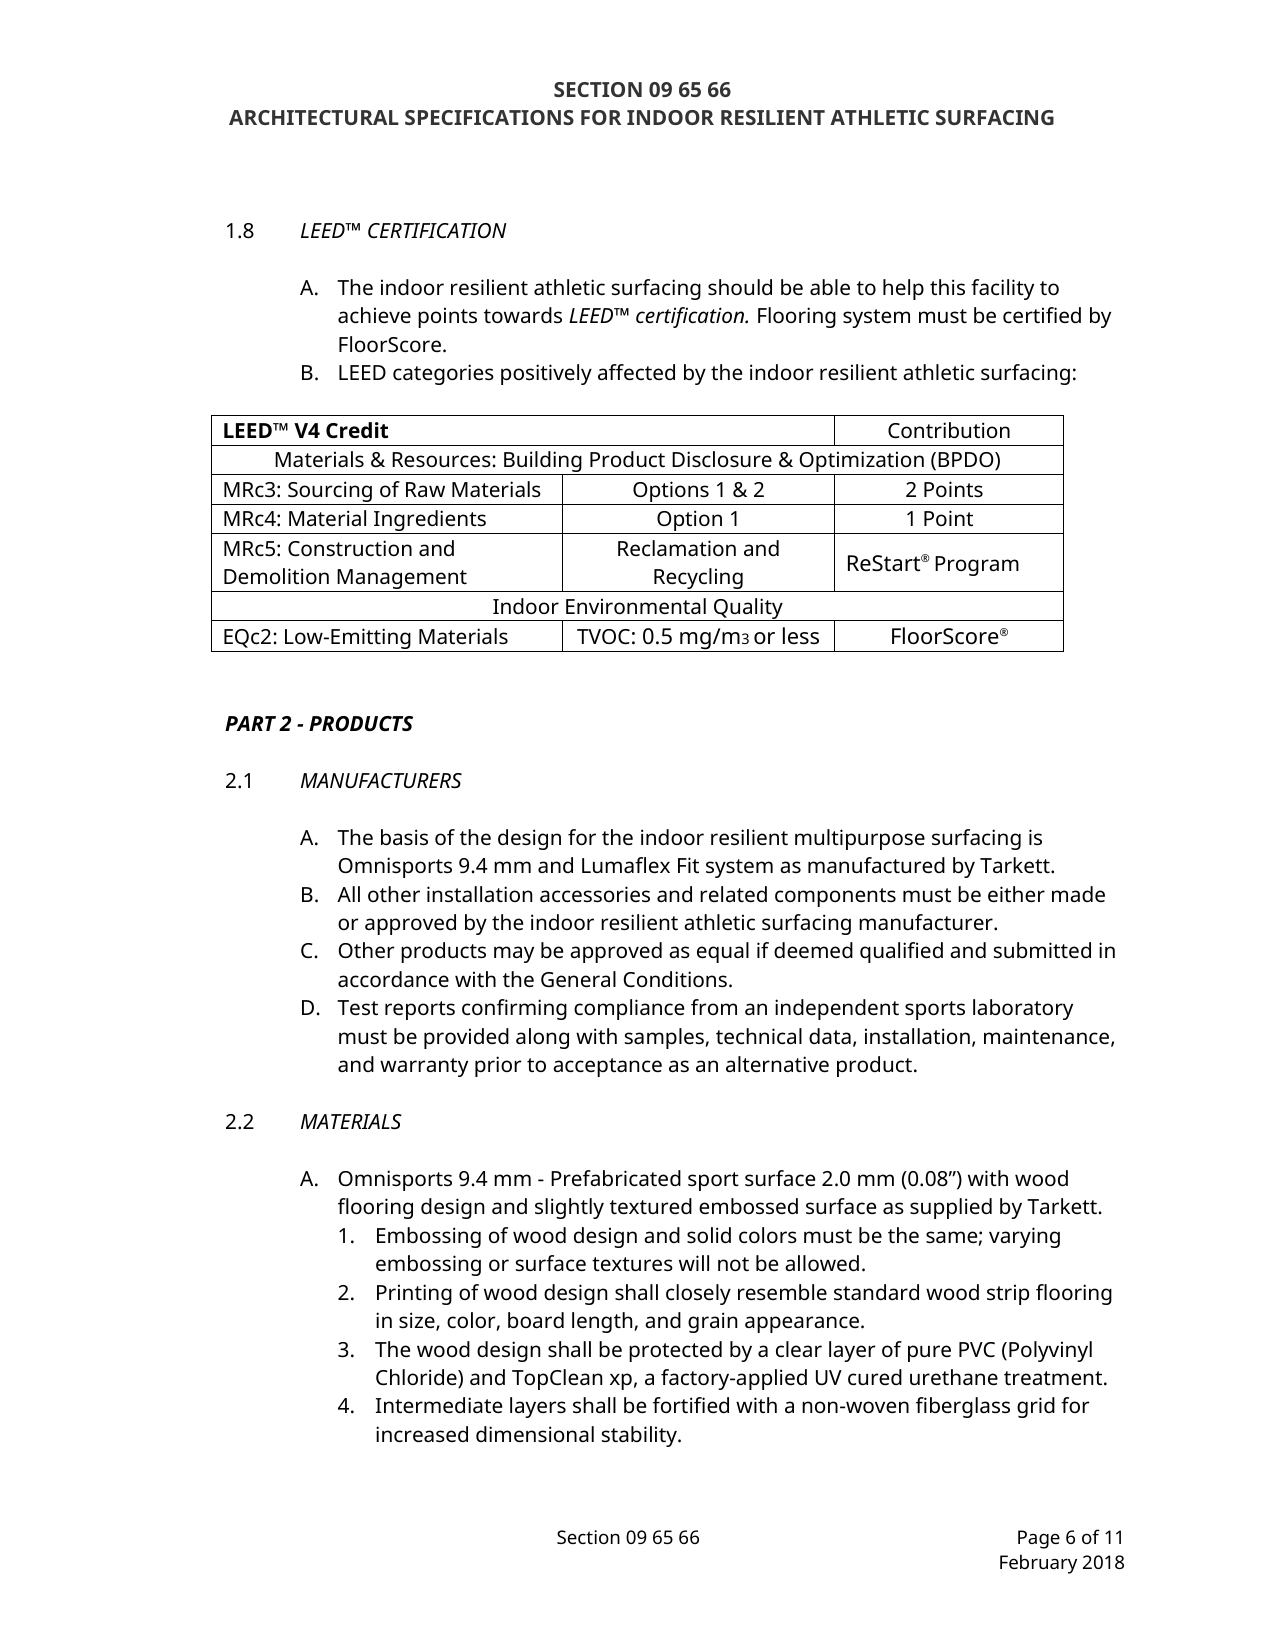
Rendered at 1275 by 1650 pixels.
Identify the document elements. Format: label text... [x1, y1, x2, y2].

list Embossing of wood design and solid colors must be the same; varying embossing or surface textures will not be allowed. [337, 1221, 1125, 1278]
text 2.2 MATERIALS [225, 1107, 1125, 1136]
table_cell TVOC: 0.5 mg/m3 or less [563, 621, 834, 651]
subtitle All other installation accessories and related components must be either made or approved by the indoor resilient athletic surfacing manufacturer. [300, 880, 1125, 937]
table_cell Options 1 & 2 [563, 475, 834, 503]
subtitle PART 2 - PRODUCTS [225, 709, 1125, 737]
table_header Contribution [835, 416, 1063, 444]
subtitle Omnisports 9.4 mm - Prefabricated sport surface 2.0 mm (0.08”) with wood flooring design and slightly textured embossed surface as supplied by Tarkett. [300, 1164, 1125, 1221]
table_cell MRc3: Sourcing of Raw Materials [212, 475, 562, 503]
table_cell Indoor Environmental Quality [212, 592, 1063, 620]
subtitle Test reports confirming compliance from an independent sports laboratory must be provided along with samples, technical data, installation, maintenance, and warranty prior to acceptance as an alternative product. [300, 993, 1125, 1079]
list Intermediate layers shall be fortified with a non-woven fiberglass grid for increased dimensional stability. [337, 1392, 1125, 1448]
list Printing of wood design shall closely resemble standard wood strip flooring in size, color, board length, and grain appearance. [337, 1278, 1125, 1335]
table_cell 2 Points [835, 475, 1063, 503]
subtitle The indoor resilient athletic surfacing should be able to help this facility to achieve points towards LEED™ certification. Flooring system must be certified by FloorScore. [300, 273, 1125, 358]
subtitle Other products may be approved as equal if deemed qualified and submitted in accordance with the General Conditions. [300, 937, 1125, 993]
table_cell Materials & Resources: Building Product Disclosure & Optimization (BPDO) [212, 446, 1063, 474]
table_cell Reclamation and Recycling [563, 534, 834, 591]
table_cell ReStart® Program [835, 534, 1063, 591]
table_cell MRc5: Construction and Demolition Management [212, 534, 562, 591]
table_cell Option 1 [563, 505, 834, 533]
subtitle The basis of the design for the indoor resilient multipurpose surfacing is Omnisports 9.4 mm and Lumaflex Fit system as manufactured by Tarkett. [300, 823, 1125, 880]
table_cell EQc2: Low-Emitting Materials [212, 621, 562, 651]
table_cell FloorScore® [835, 621, 1063, 651]
list LEED™ CERTIFICATION [225, 216, 1125, 244]
text 2.1 MANUFACTURERS [225, 766, 1125, 794]
subtitle LEED categories positively affected by the indoor resilient athletic surfacing: [300, 358, 1125, 387]
table_cell 1 Point [835, 505, 1063, 533]
table_header LEED™ V4 Credit [212, 416, 834, 444]
list The wood design shall be protected by a clear layer of pure PVC (Polyvinyl Chloride) and TopClean xp, a factory-applied UV cured urethane treatment. [337, 1335, 1125, 1392]
table_cell MRc4: Material Ingredients [212, 505, 562, 533]
